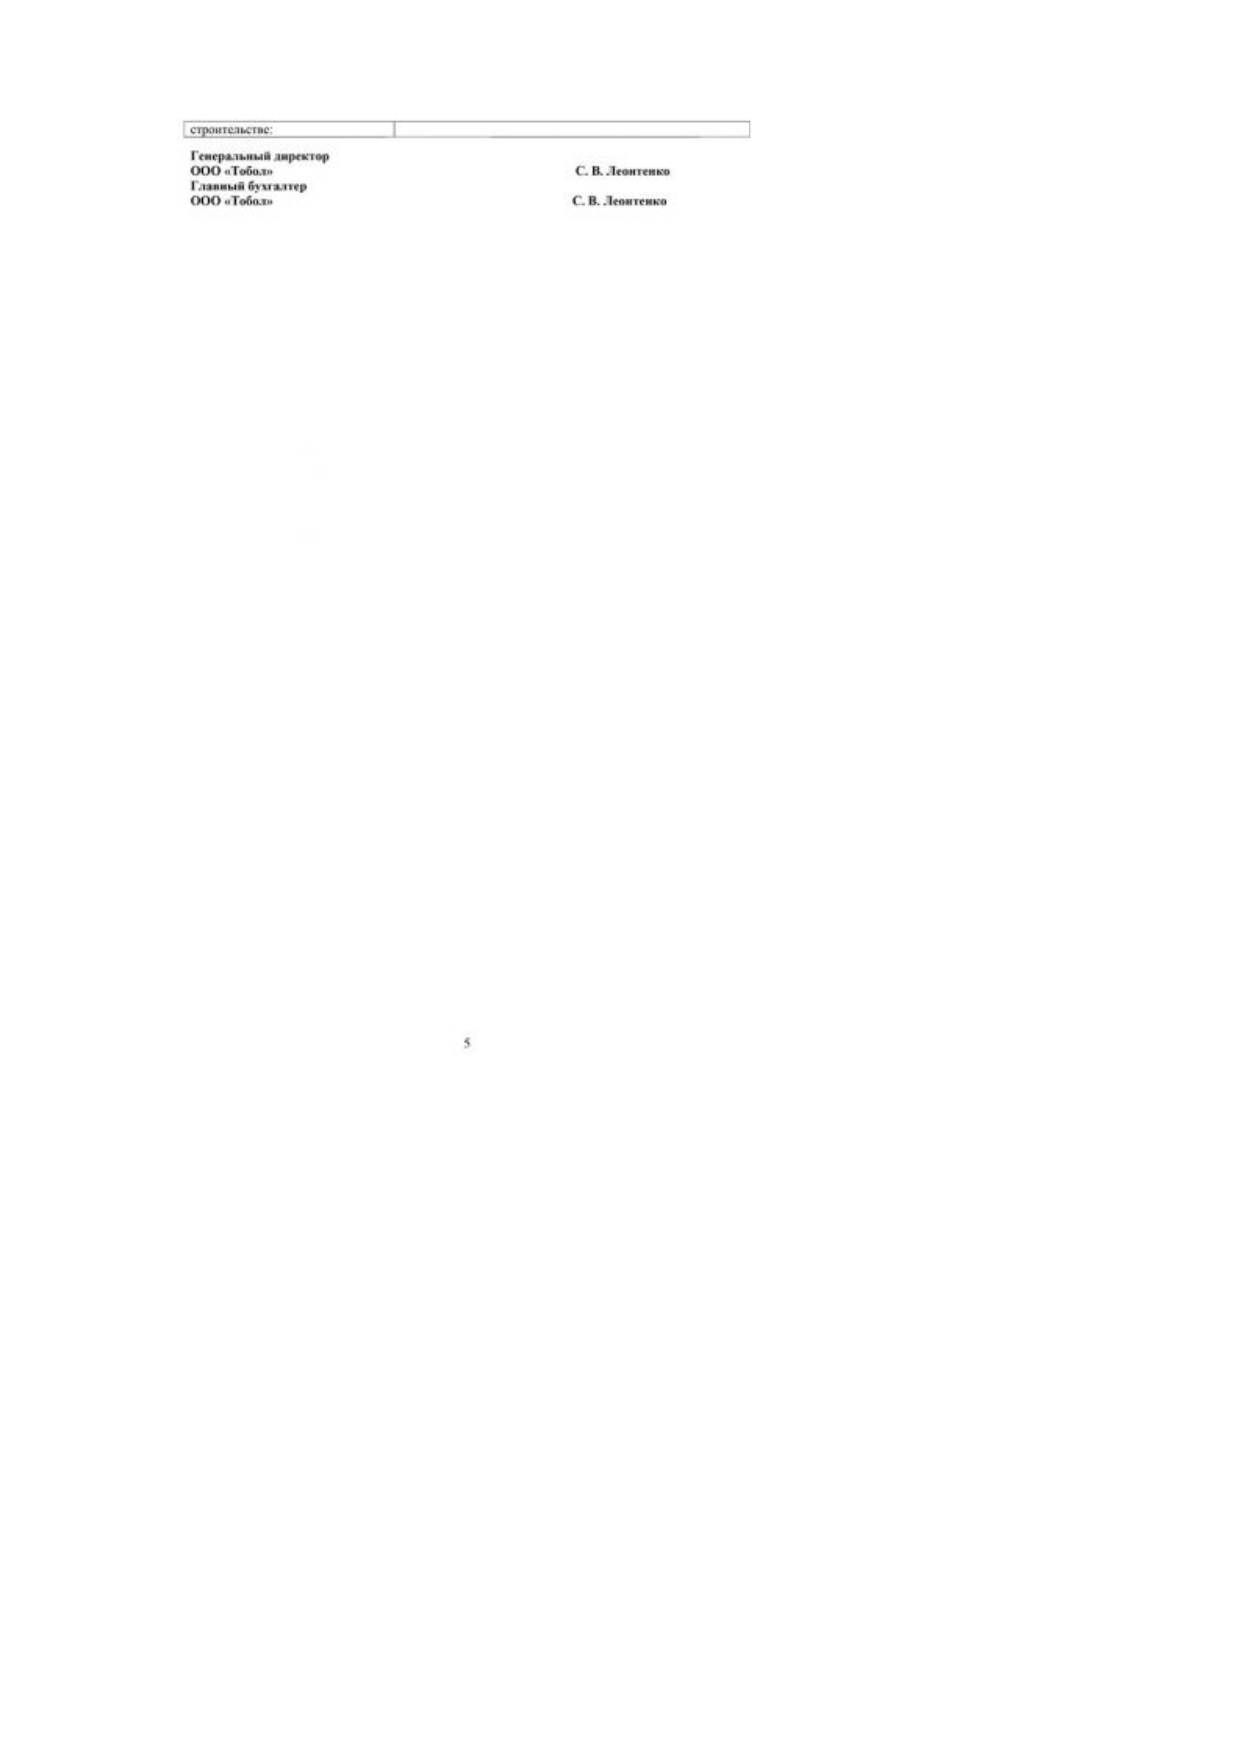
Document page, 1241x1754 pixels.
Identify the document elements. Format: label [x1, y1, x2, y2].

picture [177, 118, 751, 1055]
